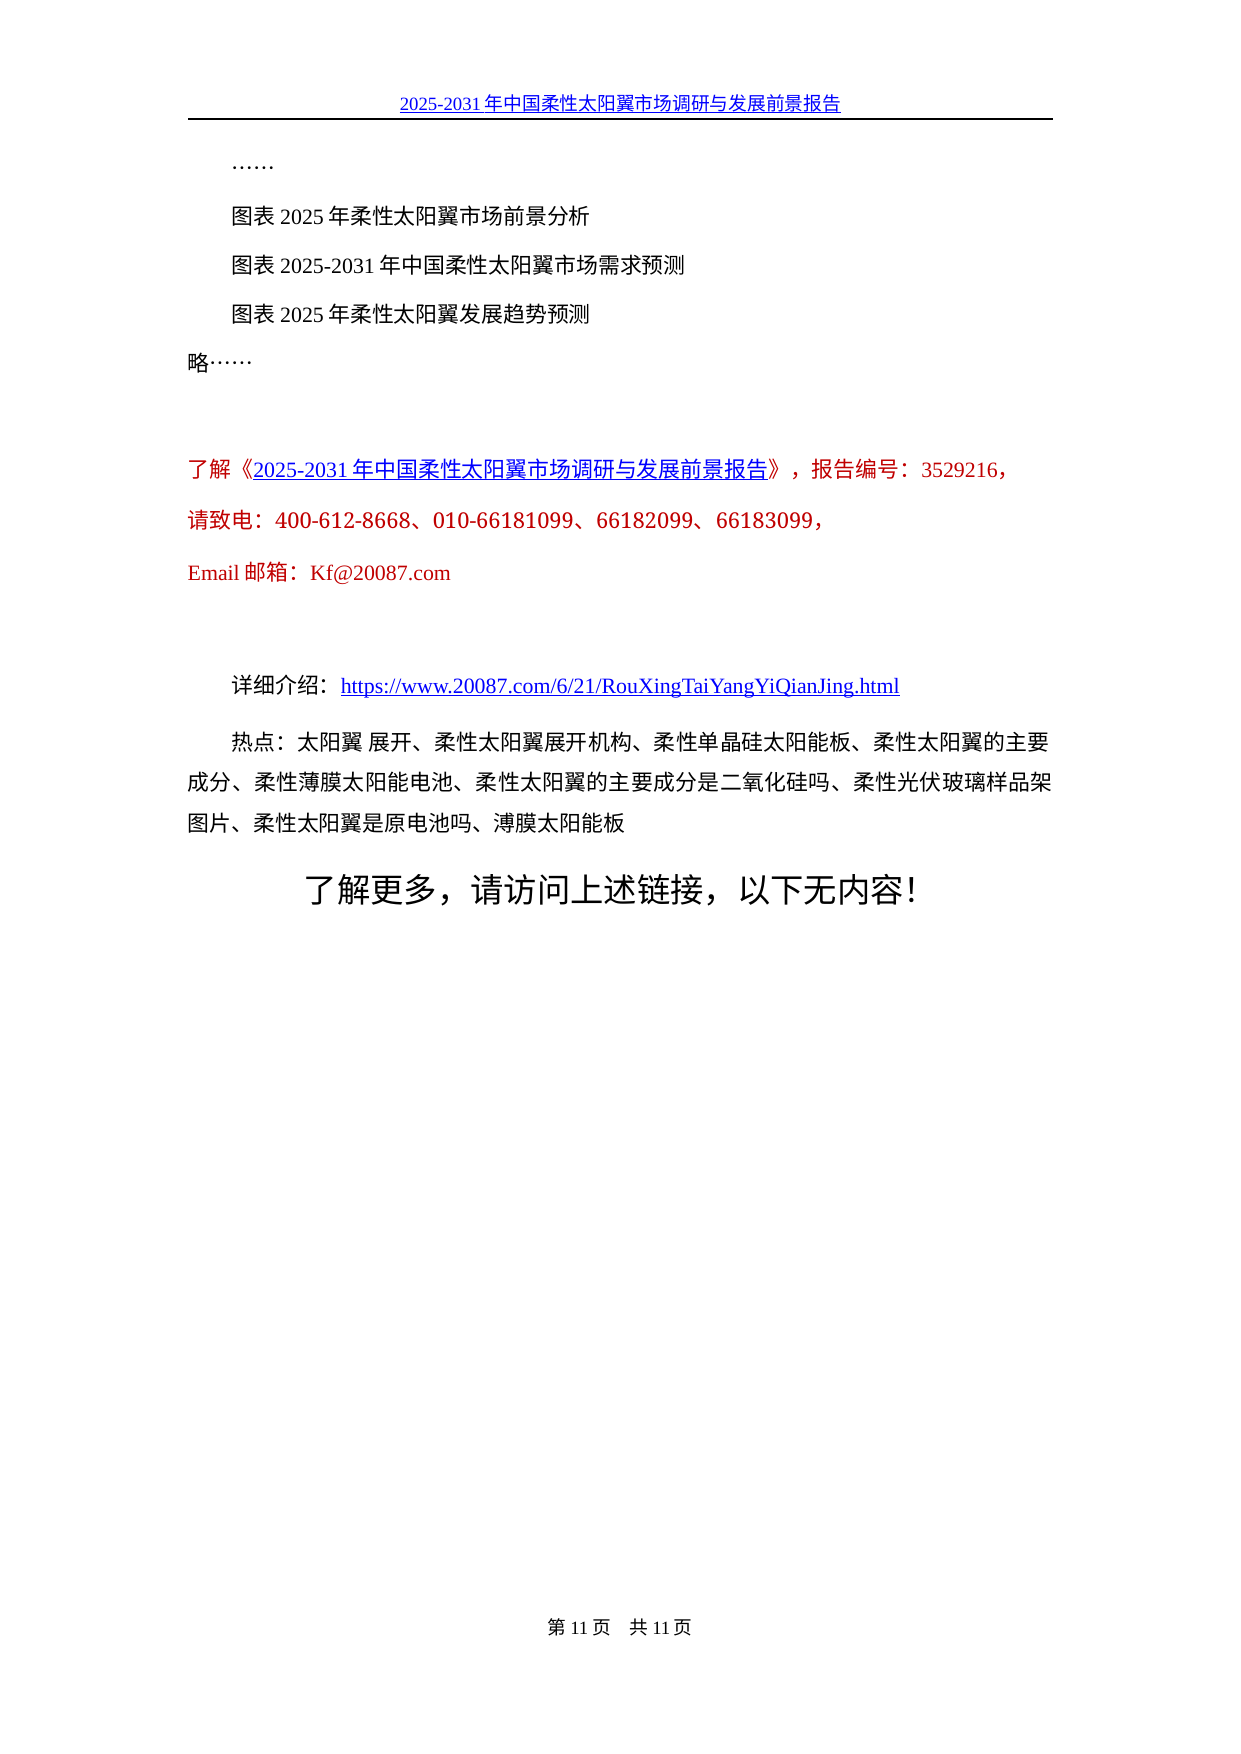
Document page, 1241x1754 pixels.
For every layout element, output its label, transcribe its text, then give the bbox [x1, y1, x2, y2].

title 了解更多，请访问上述链接，以下无内容！ [187, 856, 1053, 921]
text 请致电：400-612-8668、010-66181099、66182099、66183099， [187, 503, 1053, 536]
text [187, 150, 1053, 378]
text Email邮箱：Kf@20087.com [187, 555, 1053, 587]
text 详细介绍：https://www.20087.com/6/21/RouXingTaiYangYiQianJing.html [187, 668, 1053, 700]
text 热点：太阳翼 展开、柔性太阳翼展开机构、柔性单晶硅太阳能板、柔性太阳翼的主要成分、柔性薄膜太阳能电池、柔性太阳翼的主要成分是二氧化硅吗、柔性光伏玻璃样品架图片、柔性太阳翼是原电池吗、溥膜太阳能板 [187, 724, 1053, 838]
text 了解《2025-2031年中国柔性太阳翼市场调研与发展前景报告》，报告编号：3529216， [187, 452, 1053, 484]
